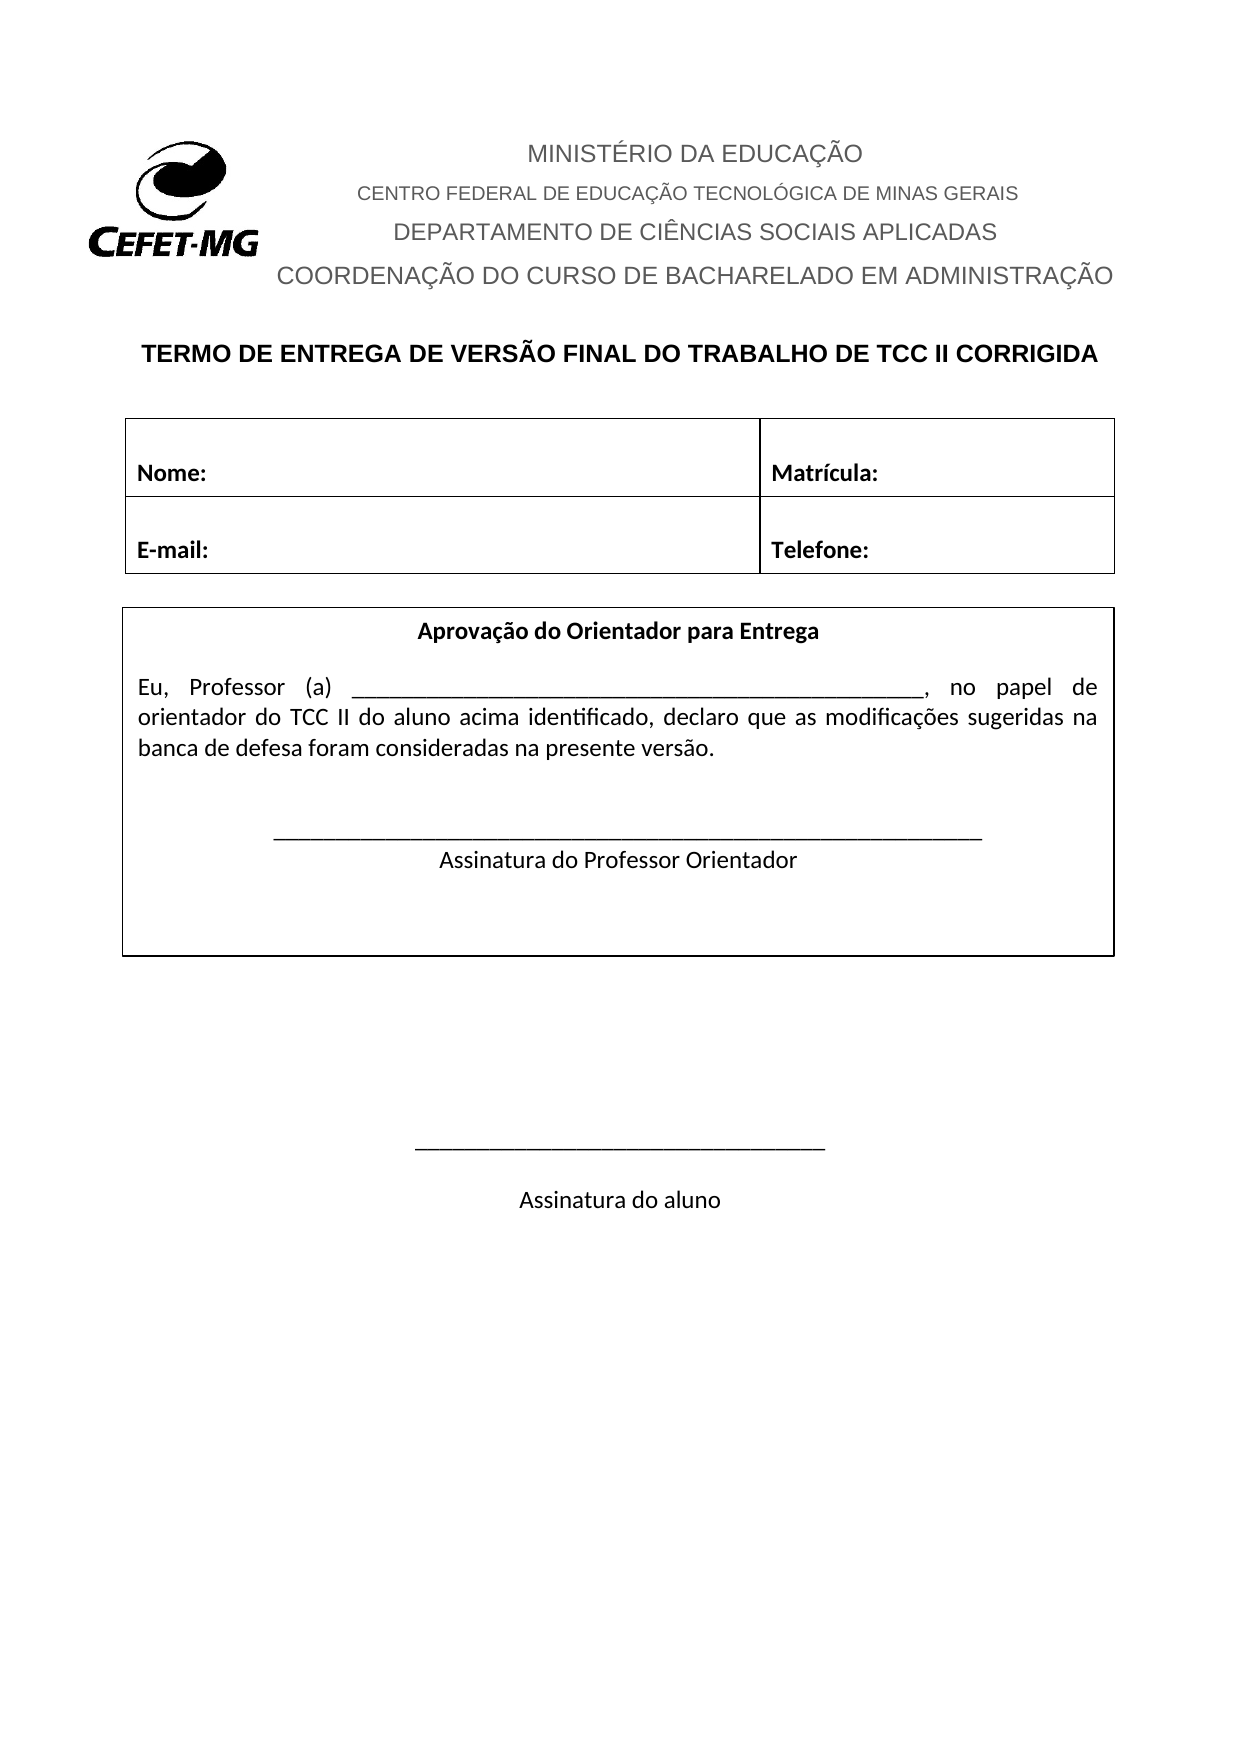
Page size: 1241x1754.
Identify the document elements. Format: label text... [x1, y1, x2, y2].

picture [88, 141, 259, 257]
text CENTRO FEDERAL DE EDUCAÇÃO TECNOLÓGICA DE MINAS GERAIS [224, 182, 1152, 205]
text COORDENAÇÃO DO CURSO DE BACHARELADO EM ADMINISTRAÇÃO [239, 261, 1152, 289]
text MINISTÉRIO DA EDUCAÇÃO [239, 139, 1152, 168]
text Assinatura do aluno [89, 1184, 1152, 1215]
table_cell E-mail: [126, 497, 759, 573]
table_cell Telefone: [761, 497, 1114, 573]
text _________________________________ [89, 1123, 1152, 1154]
table_header Matrícula: [761, 419, 1114, 496]
table_header Nome: [126, 419, 759, 496]
text DEPARTAMENTO DE CIÊNCIAS SOCIAIS APLICADAS [239, 219, 1152, 246]
text TERMO DE ENTREGA DE VERSÃO FINAL DO TRABALHO DE TCC II CORRIGIDA [89, 339, 1152, 367]
